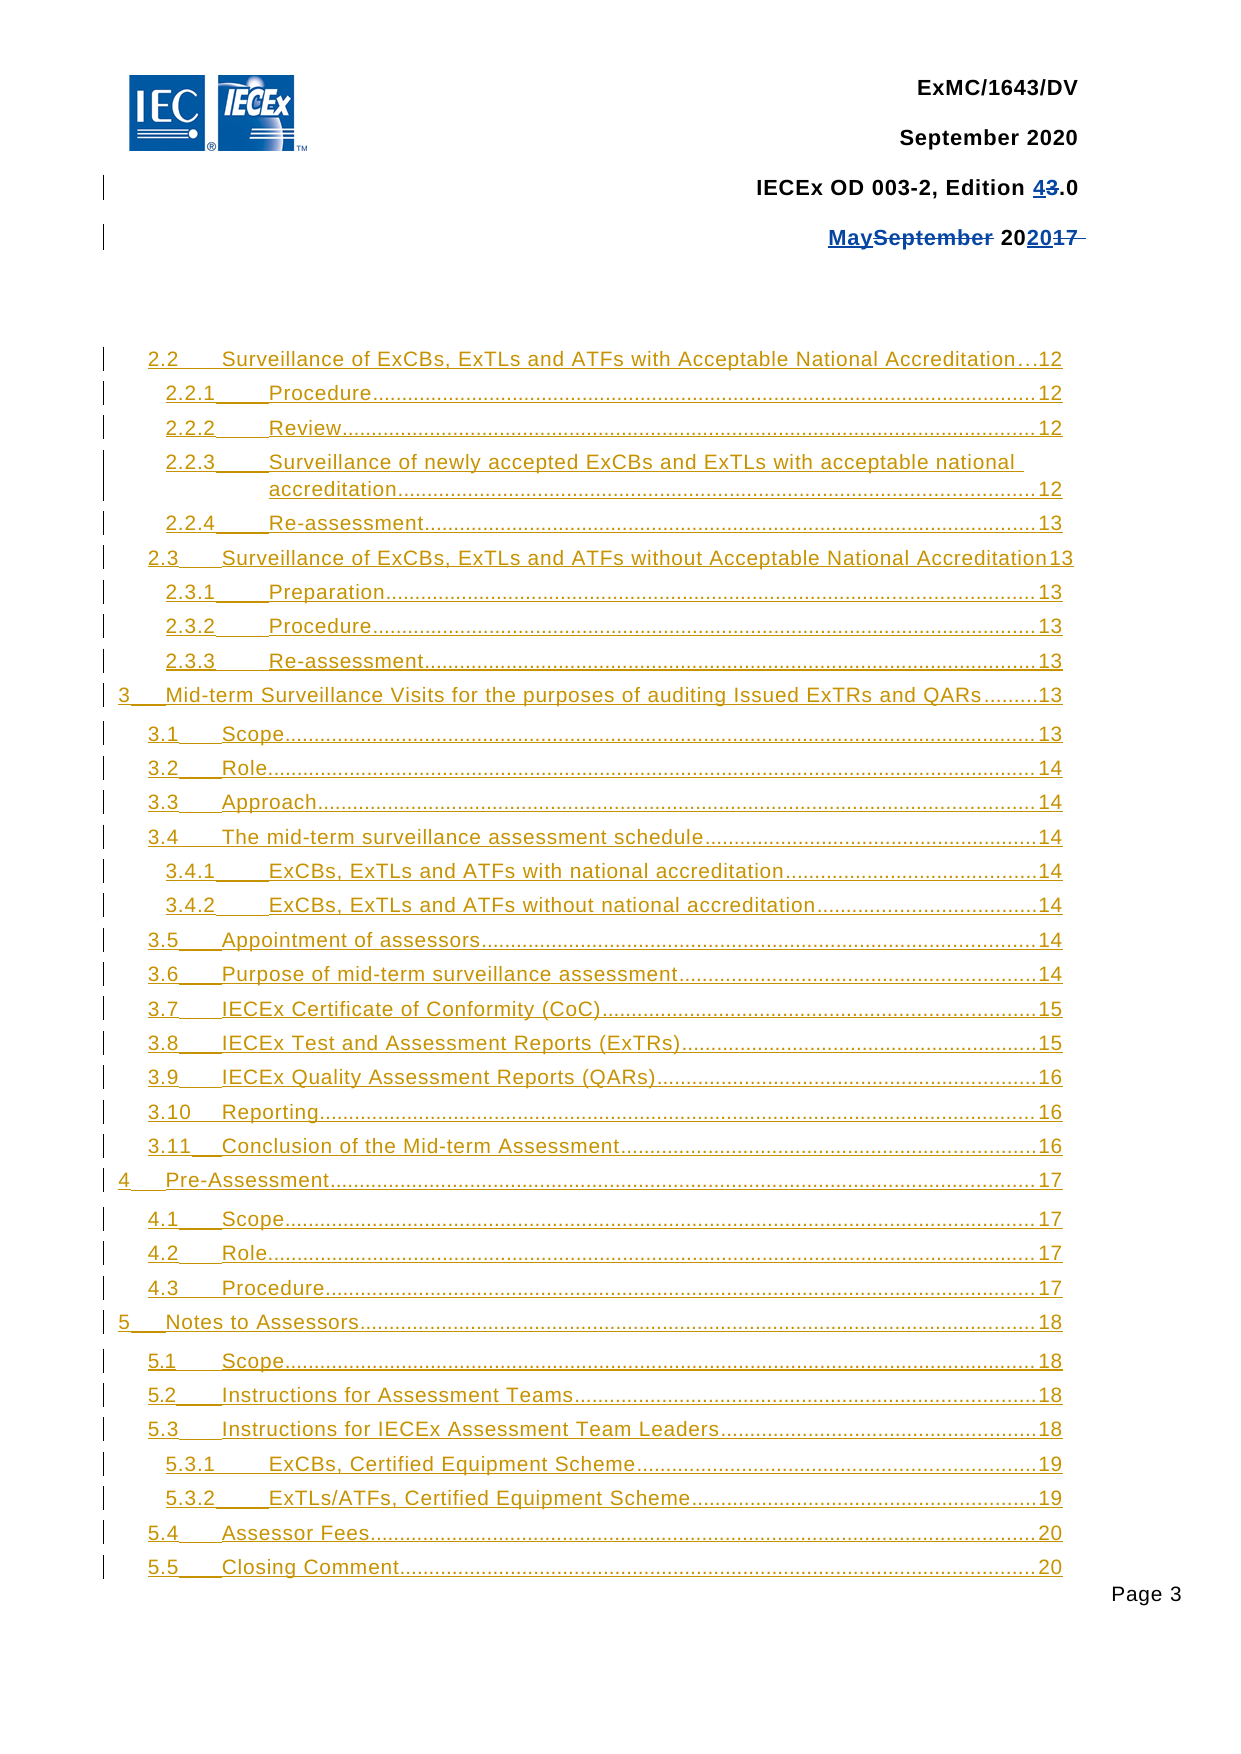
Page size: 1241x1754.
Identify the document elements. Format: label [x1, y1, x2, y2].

picture [129, 75, 308, 154]
